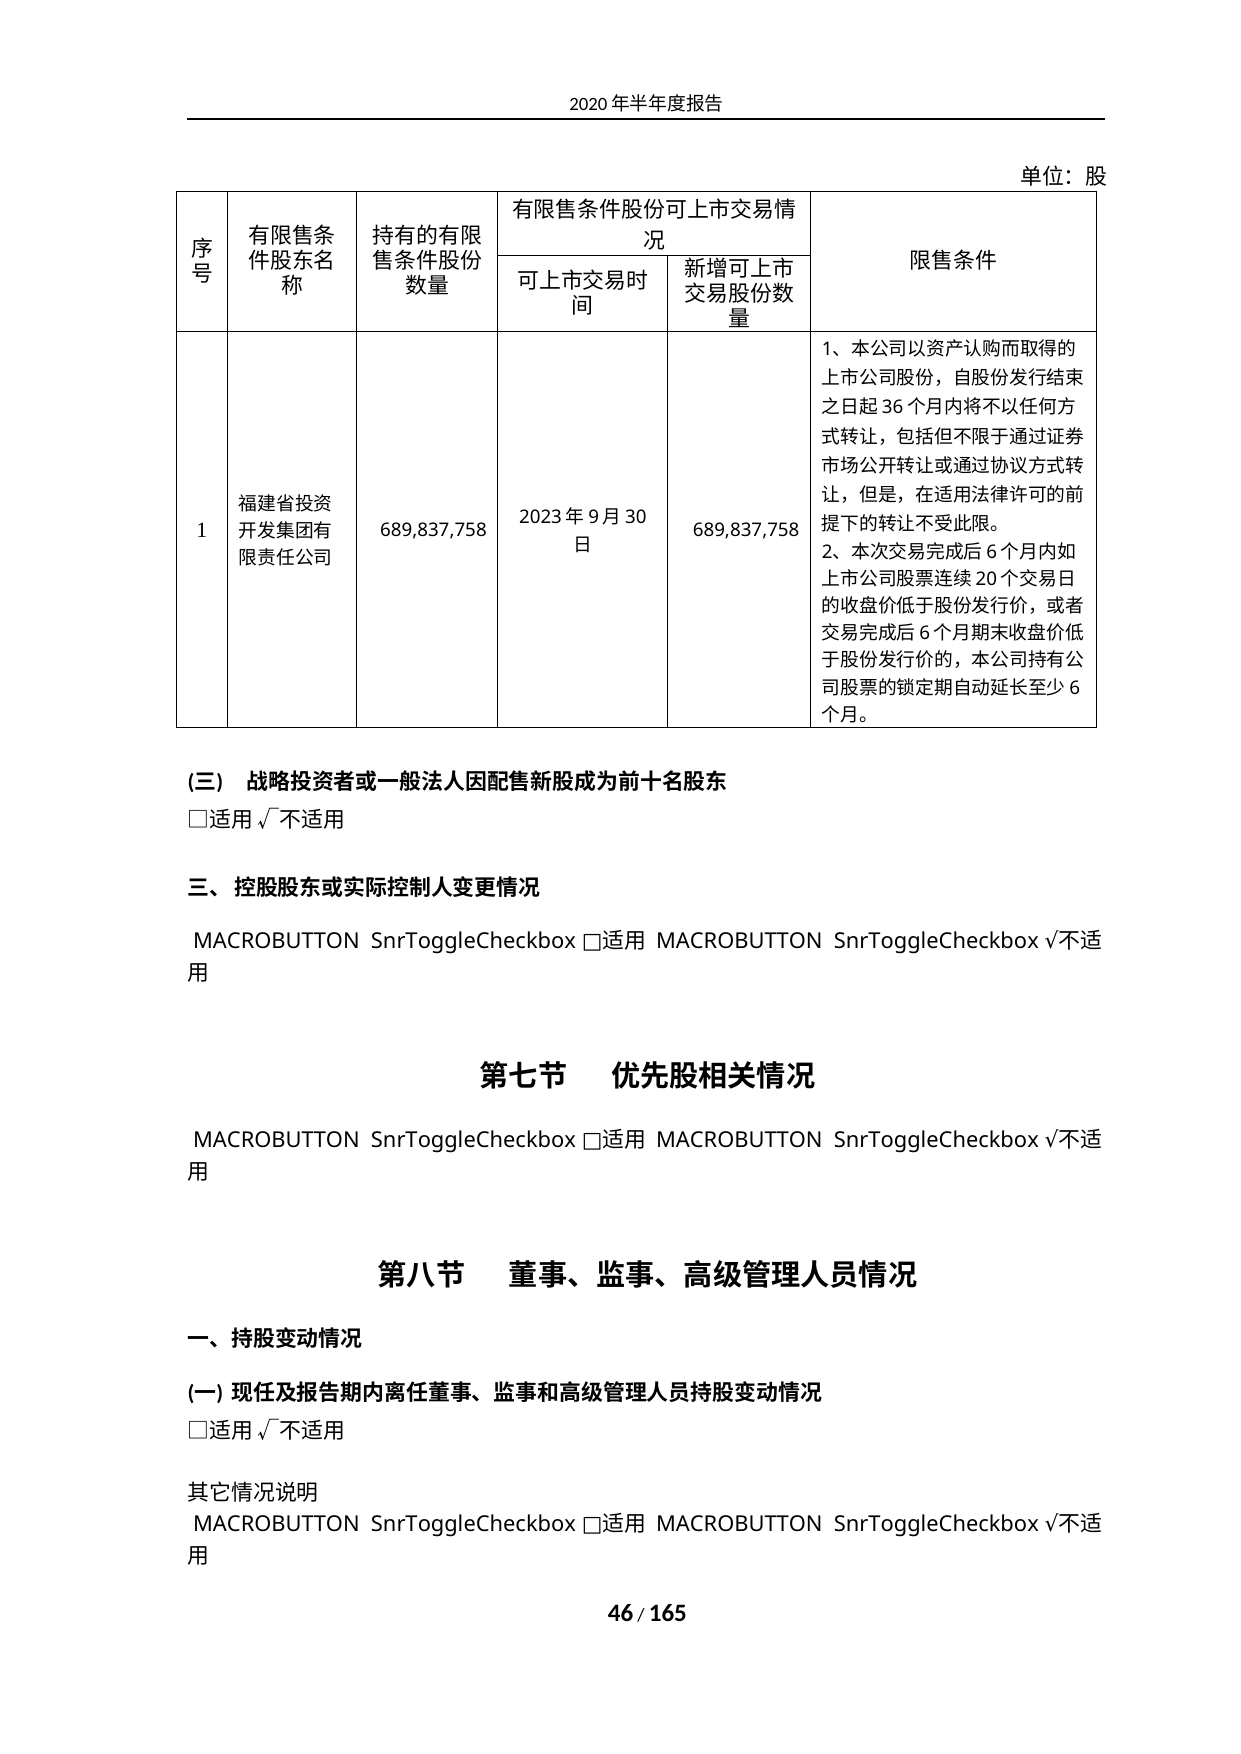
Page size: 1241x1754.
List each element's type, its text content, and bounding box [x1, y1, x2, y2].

subtitle 优先股相关情况 [187, 1053, 1107, 1095]
subtitle 持股变动情况 [187, 1321, 1107, 1353]
subtitle 董事、监事、高级管理人员情况 [187, 1252, 1107, 1294]
subtitle 控股股东或实际控制人变更情况 [187, 869, 1107, 901]
